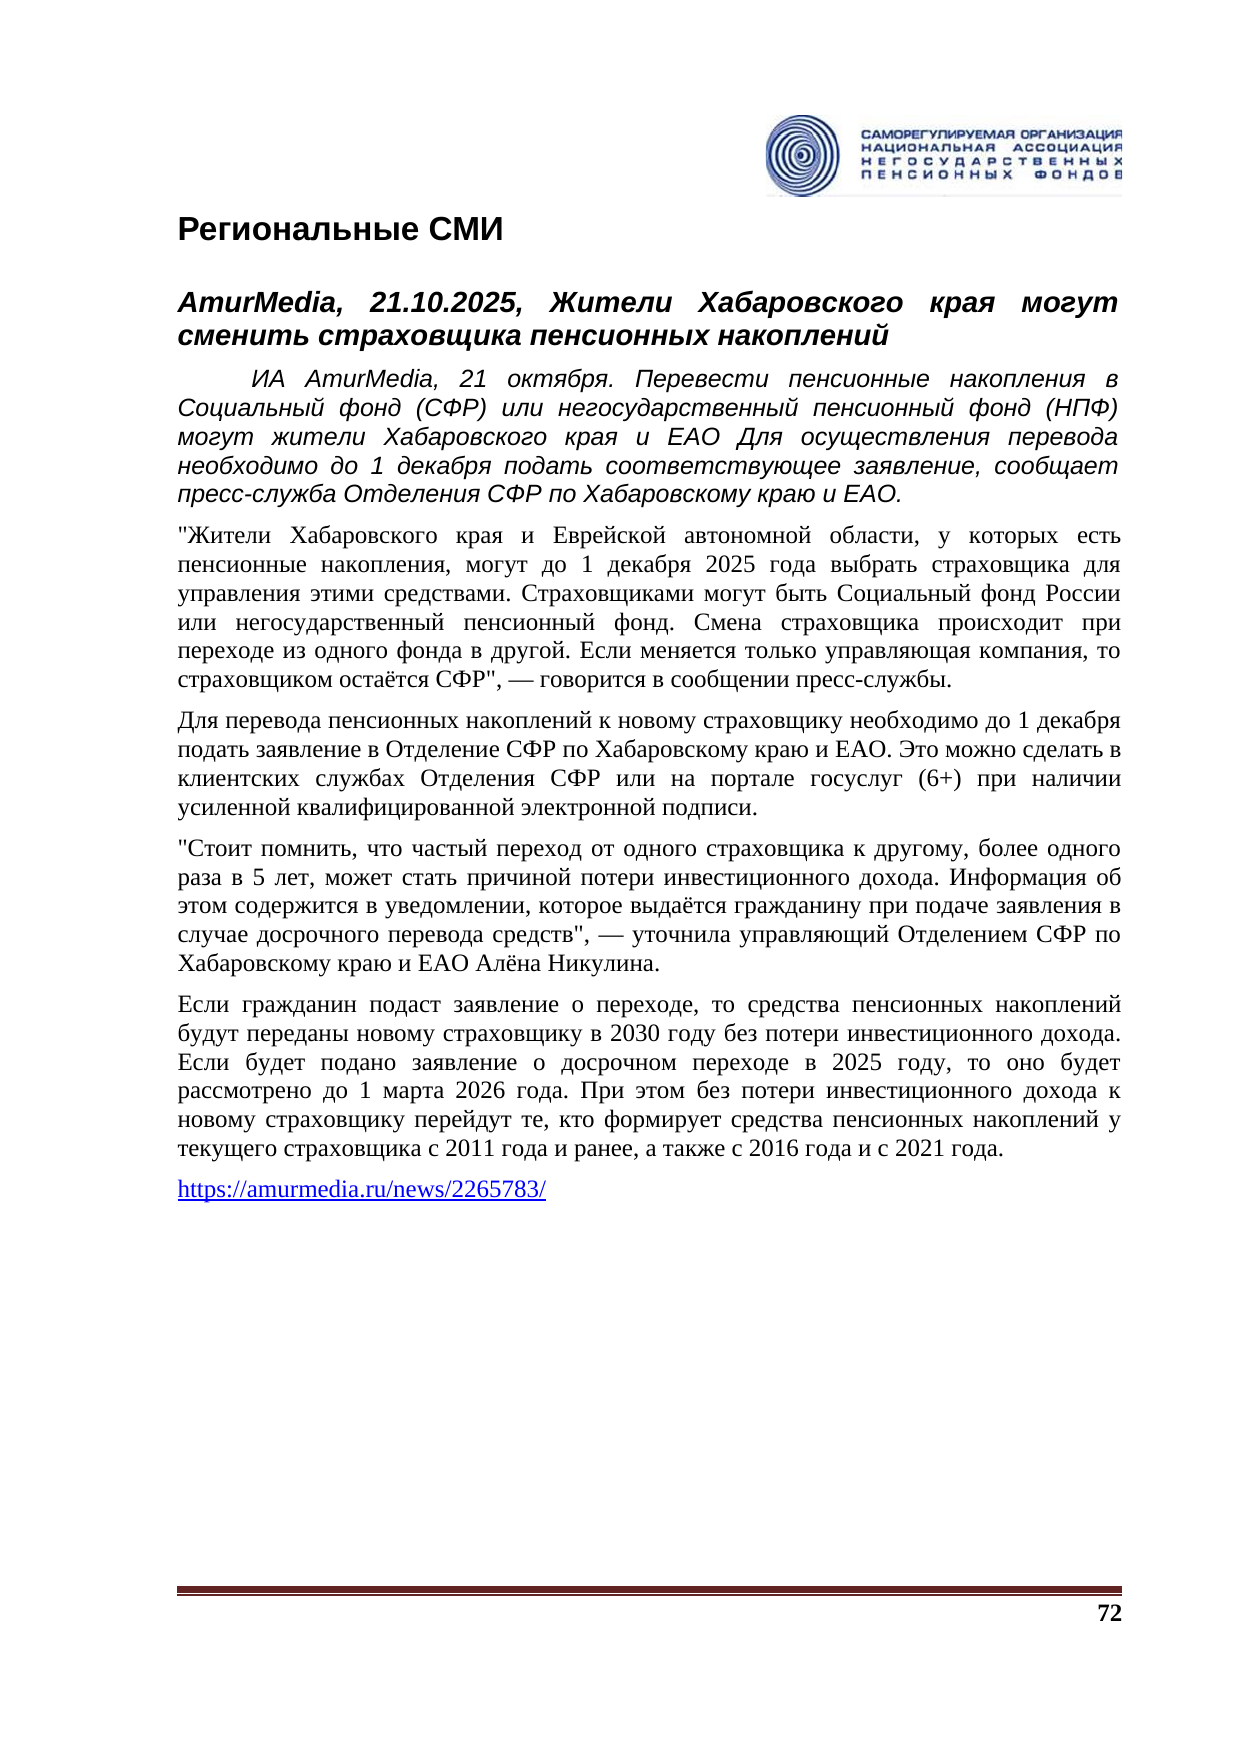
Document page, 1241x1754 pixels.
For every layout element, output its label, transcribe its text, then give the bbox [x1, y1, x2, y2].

picture [765, 115, 1123, 197]
text "Жители Хабаровского края и Еврейской автономной области, у которых есть пенсионные накопления, могут до 1 декабря 2025 года выбрать страховщика для управления этими средствами. Страховщиками могут быть Социальный фонд России или негосударственный пенсионный фонд. Смена страховщика происходит при переходе из одного фонда в другой. Если меняется только управляющая компания, то страховщиком остаётся СФР", — говорится в сообщении пресс-службы. [177, 521, 1122, 693]
text Если гражданин подаст заявление о переходе, то средства пенсионных накоплений будут переданы новому страховщику в 2030 году без потери инвестиционного дохода. Если будет подано заявление о досрочном переходе в 2025 году, то оно будет рассмотрено до 1 марта 2026 года. При этом без потери инвестиционного дохода к новому страховщику перейдут те, кто формирует средства пенсионных накоплений у текущего страховщика с 2011 года и ранее, а также с 2016 года и с 2021 года. [177, 989, 1122, 1162]
text Для перевода пенсионных накоплений к новому страховщику необходимо до 1 декабря подать заявление в Отделение СФР по Хабаровскому краю и ЕАО. Это можно сделать в клиентских службах Отделения СФР или на портале госуслуг (6+) при наличии усиленной квалифицированной электронной подписи. [177, 706, 1122, 821]
subtitle AmurMedia, 21.10.2025, Жители Хабаровского края могут сменить страховщика пенсионных накоплений [177, 285, 1122, 352]
subtitle ИА AmurMedia, 21 октября. Перевести пенсионные накопления в Социальный фонд (СФР) или негосударственный пенсионный фонд (НПФ) могут жители Хабаровского края и ЕАО Для осуществления перевода необходимо до 1 декабря подать соответствующее заявление, сообщает пресс-служба Отделения CФР по Хабаровскому краю и ЕАО. [177, 364, 1122, 508]
subtitle Региональные СМИ [177, 209, 1122, 247]
text https://amurmedia.ru/news/2265783/ [177, 1174, 1122, 1203]
text "Стоит помнить, что частый переход от одного страховщика к другому, более одного раза в 5 лет, может стать причиной потери инвестиционного дохода. Информация об этом содержится в уведомлении, которое выдаётся гражданину при подаче заявления в случае досрочного перевода средств", — уточнила управляющий Отделением СФР по Хабаровскому краю и ЕАО Алёна Никулина. [177, 833, 1122, 977]
